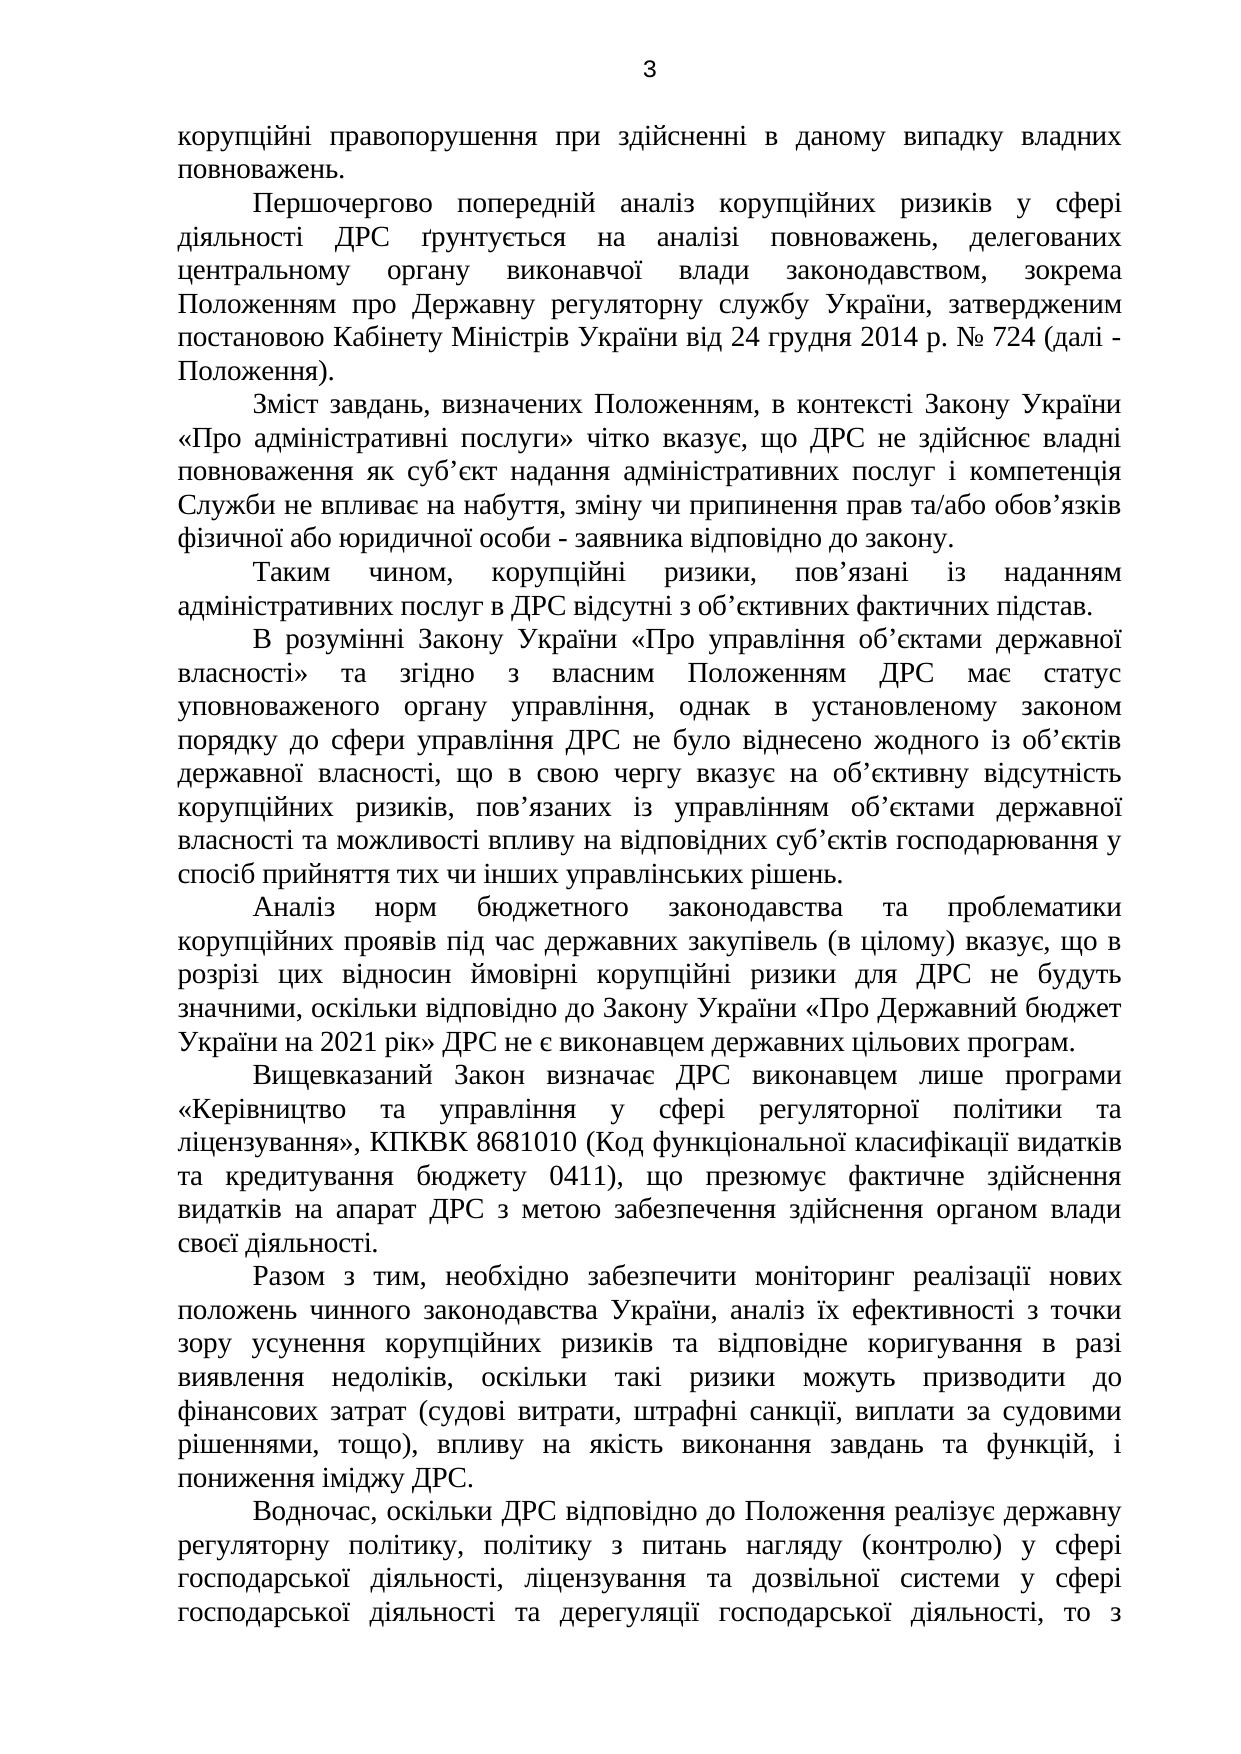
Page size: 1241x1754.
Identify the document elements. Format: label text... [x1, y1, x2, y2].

text Вищевказаний Закон визначає ДРС виконавцем лише програми «Керівництво та управління у сфері регуляторної політики та ліцензування», КПКВК 8681010 (Код функціональної класифікації видатків та кредитування бюджету 0411), що презюмує фактичне здійснення видатків на апарат ДРС з метою забезпечення здійснення органом влади своєї діяльності. [177, 1057, 1122, 1258]
text Першочергово попередній аналіз корупційних ризиків у сфері діяльності ДРС ґрунтується на аналізі повноважень, делегованих центральному органу виконавчої влади законодавством, зокрема Положенням про Державну регуляторну службу України, затвердженим постановою Кабінету Міністрів України від 24 грудня 2014 р. № 724 (далі - Положення). [177, 185, 1122, 386]
text Зміст завдань, визначених Положенням, в контексті Закону України «Про адміністративні послуги» чітко вказує, що ДРС не здійснює владні повноваження як суб’єкт надання адміністративних послуг і компетенція Служби не впливає на набуття, зміну чи припинення прав та/або обов’язків фізичної або юридичної особи - заявника відповідно до закону. [177, 386, 1122, 554]
text В розумінні Закону України «Про управління об’єктами державної власності» та згідно з власним Положенням ДРС має статус уповноваженого органу управління, однак в установленому законом порядку до сфери управління ДРС не було віднесено жодного із об’єктів державної власності, що в свою чергу вказує на об’єктивну відсутність корупційних ризиків, пов’язаних із управлінням об’єктами державної власності та можливості впливу на відповідних суб’єктів господарювання у спосіб прийняття тих чи інших управлінських рішень. [177, 621, 1122, 889]
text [177, 118, 1122, 185]
text Таким чином, корупційні ризики, пов’язані із наданням адміністративних послуг в ДРС відсутні з об’єктивних фактичних підстав. [177, 554, 1122, 621]
text Разом з тим, необхідно забезпечити моніторинг реалізації нових положень чинного законодавства України, аналіз їх ефективності з точки зору усунення корупційних ризиків та відповідне коригування в разі виявлення недоліків, оскільки такі ризики можуть призводити до фінансових затрат (судові витрати, штрафні санкції, виплати за судовими рішеннями, тощо), впливу на якість виконання завдань та функцій, і пониження іміджу ДРС. [177, 1258, 1122, 1493]
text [177, 1493, 1122, 1627]
text Аналіз норм бюджетного законодавства та проблематики корупційних проявів під час державних закупівель (в цілому) вказує, що в розрізі цих відносин ймовірні корупційні ризики для ДРС не будуть значними, оскільки відповідно до Закону України «Про Державний бюджет України на 2021 рік» ДРС не є виконавцем державних цільових програм. [177, 889, 1122, 1057]
